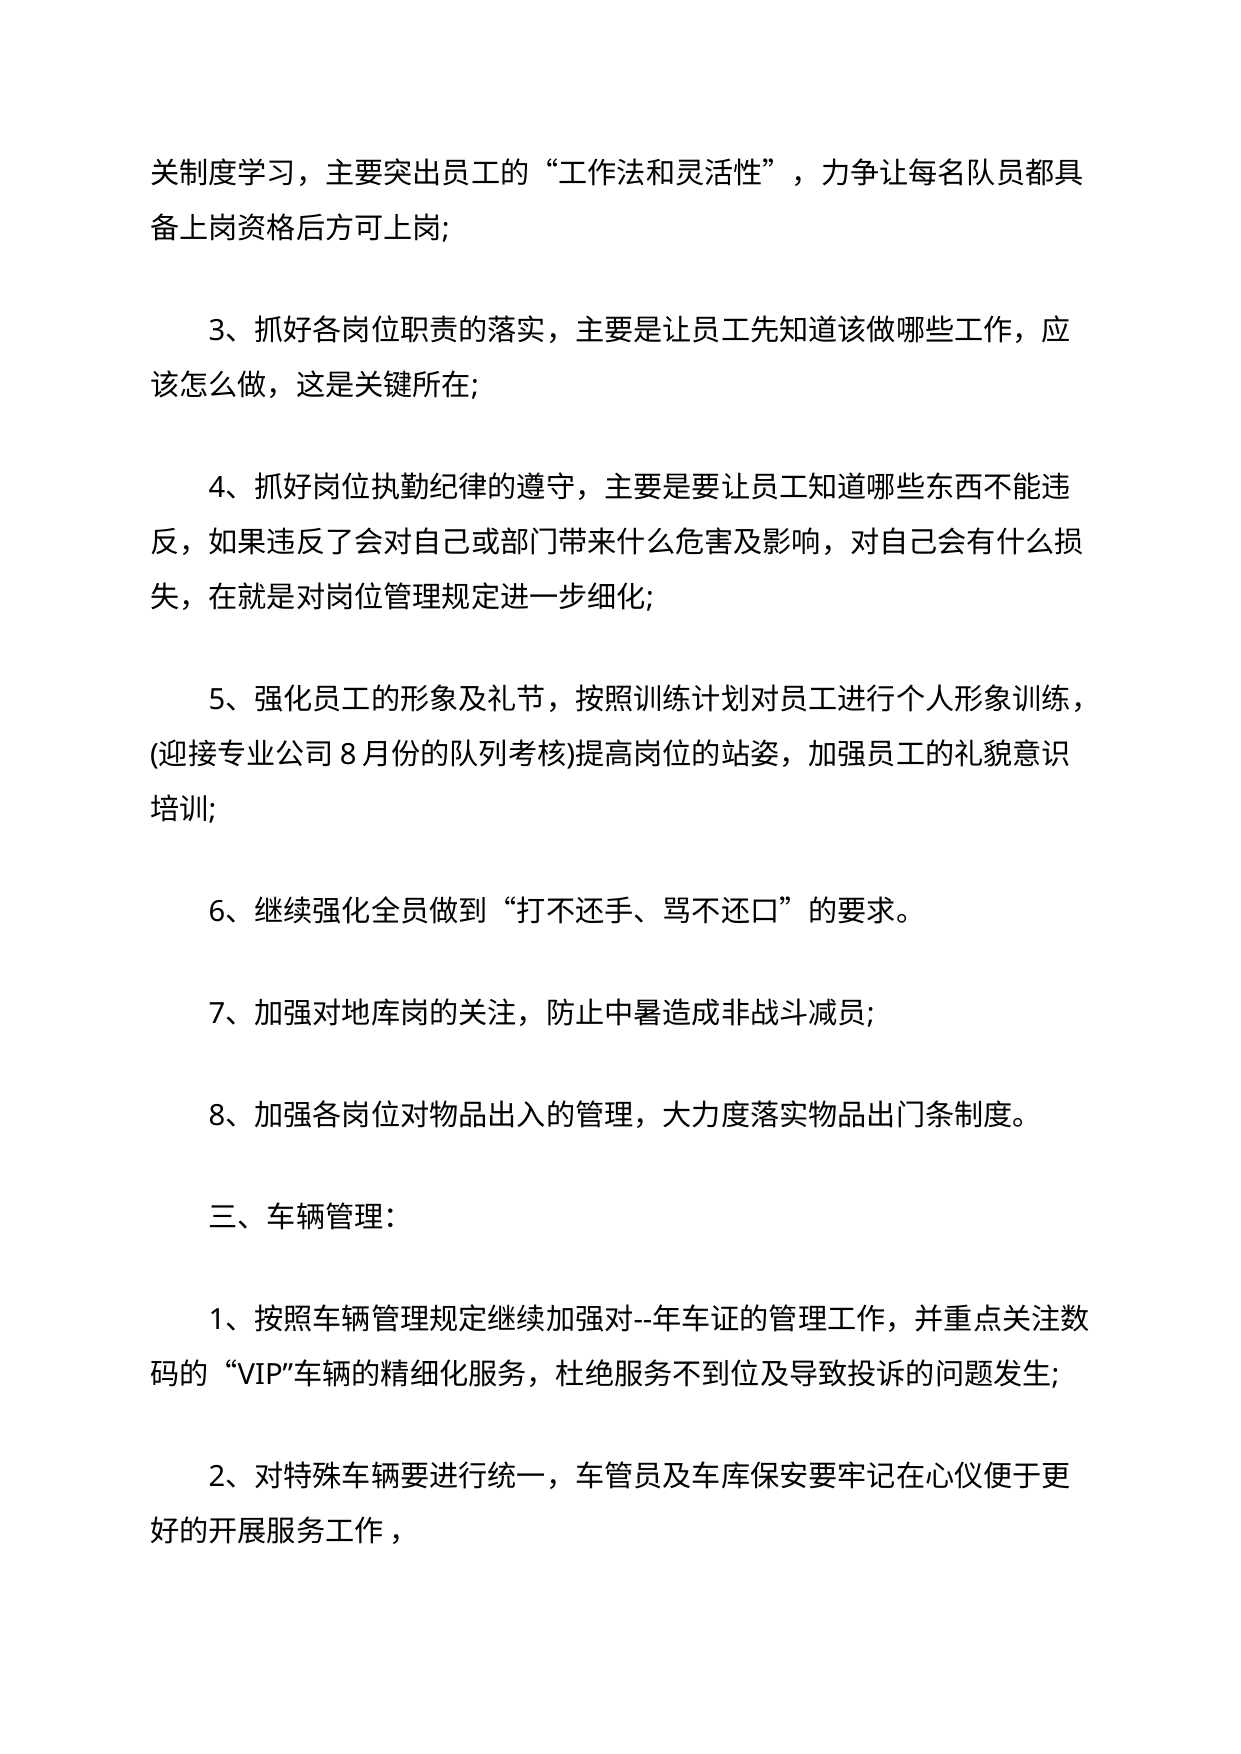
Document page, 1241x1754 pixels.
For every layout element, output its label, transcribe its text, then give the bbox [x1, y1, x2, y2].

text 三、车辆管理： [150, 1194, 1090, 1236]
text 6、继续强化全员做到“打不还手、骂不还口”的要求。 [150, 888, 1090, 930]
text 3、抓好各岗位职责的落实，主要是让员工先知道该做哪些工作，应该怎么做，这是关键所在; [150, 307, 1090, 404]
text 5、强化员工的形象及礼节，按照训练计划对员工进行个人形象训练，(迎接专业公司8月份的队列考核)提高岗位的站姿，加强员工的礼貌意识培训; [150, 676, 1090, 828]
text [150, 150, 1090, 247]
text 2、对特殊车辆要进行统一，车管员及车库保安要牢记在心仪便于更好的开展服务工作 ， [150, 1452, 1090, 1550]
text 8、加强各岗位对物品出入的管理，大力度落实物品出门条制度。 [150, 1092, 1090, 1134]
text 7、加强对地库岗的关注，防止中暑造成非战斗减员; [150, 990, 1090, 1032]
text 1、按照车辆管理规定继续加强对--年车证的管理工作，并重点关注数码的“VIP”车辆的精细化服务，杜绝服务不到位及导致投诉的问题发生; [150, 1295, 1090, 1393]
text 4、抓好岗位执勤纪律的遵守，主要是要让员工知道哪些东西不能违反，如果违反了会对自己或部门带来什么危害及影响，对自己会有什么损失，在就是对岗位管理规定进一步细化; [150, 464, 1090, 616]
